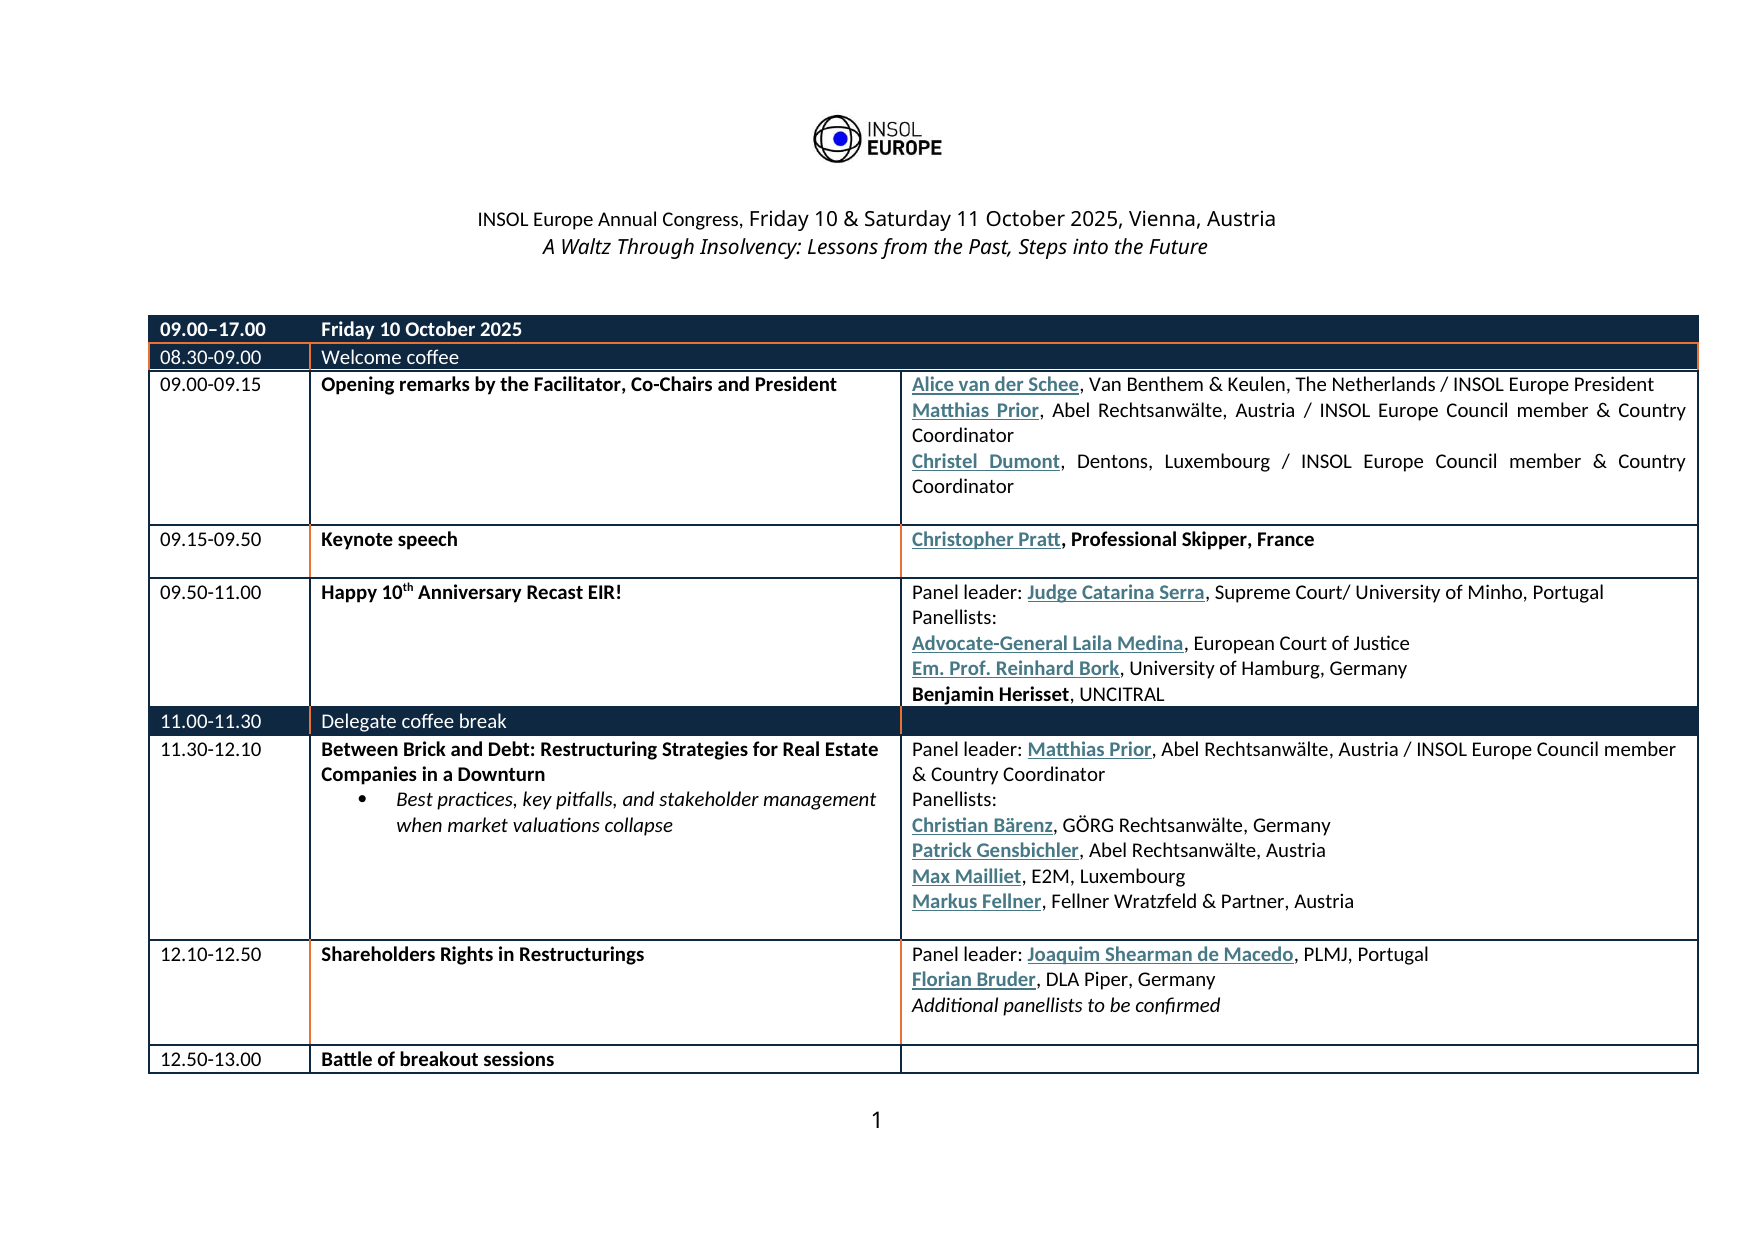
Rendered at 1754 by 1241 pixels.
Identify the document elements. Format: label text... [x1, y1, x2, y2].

table_cell Delegate coffee break [311, 708, 900, 734]
table_cell Christopher Pratt, Professional Skipper, France [902, 526, 1697, 577]
table_cell Between Brick and Debt: Restructuring Strategies for Real Estate Companies in a Downturn Best practices, key pitfalls, and stakeholder management when market valuations collapse [311, 736, 900, 939]
table_cell Happy 10th Anniversary Recast EIR! [311, 579, 900, 706]
table_header 09.00–17.00 [150, 317, 309, 342]
table_cell Alice van der Schee, Van Benthem & Keulen, The Netherlands / INSOL Europe President Matthias Prior, Abel Rechtsanwälte, Austria / INSOL Europe Council member & Country Coordinator Christel Dumont, Dentons, Luxembourg / INSOL Europe Council member & Country Coordinator [902, 372, 1697, 524]
table_cell [902, 1046, 1697, 1072]
table_cell 09.15-09.50 [150, 526, 309, 577]
picture [811, 73, 943, 204]
table_cell 08.30-09.00 [150, 344, 309, 369]
table_cell 09.50-11.00 [150, 579, 309, 706]
table_cell 09.00-09.15 [150, 372, 309, 524]
table_cell 12.50-13.00 [150, 1046, 309, 1072]
table_cell Panel leader: Judge Catarina Serra, Supreme Court/ University of Minho, Portugal Panellists: Advocate-General Laila Medina, European Court of Justice Em. Prof. Reinhard Bork, University of Hamburg, Germany Benjamin Herisset, UNCITRAL [902, 579, 1697, 706]
table_cell Welcome coffee [311, 344, 1697, 369]
table_cell 12.10-12.50 [150, 941, 309, 1044]
table_cell Battle of breakout sessions [311, 1046, 900, 1072]
table_cell Shareholders Rights in Restructurings [311, 941, 900, 1044]
table_cell Opening remarks by the Facilitator, Co-Chairs and President [311, 372, 900, 524]
table_cell 11.30-12.10 [150, 736, 309, 939]
table_cell Keynote speech [311, 526, 900, 577]
table_cell 11.00-11.30 [150, 708, 309, 734]
table_header Friday 10 October 2025 [311, 317, 1697, 342]
table_cell Panel leader: Matthias Prior, Abel Rechtsanwälte, Austria / INSOL Europe Council member & Country Coordinator Panellists: Christian Bärenz, GÖRG Rechtsanwälte, Germany Patrick Gensbichler, Abel Rechtsanwälte, Austria Max Mailliet, E2M, Luxembourg Markus Fellner, Fellner Wratzfeld & Partner, Austria [902, 736, 1697, 939]
table_cell [902, 708, 1697, 734]
table_cell Panel leader: Joaquim Shearman de Macedo, PLMJ, Portugal Florian Bruder, DLA Piper, Germany Additional panellists to be confirmed [902, 941, 1697, 1044]
